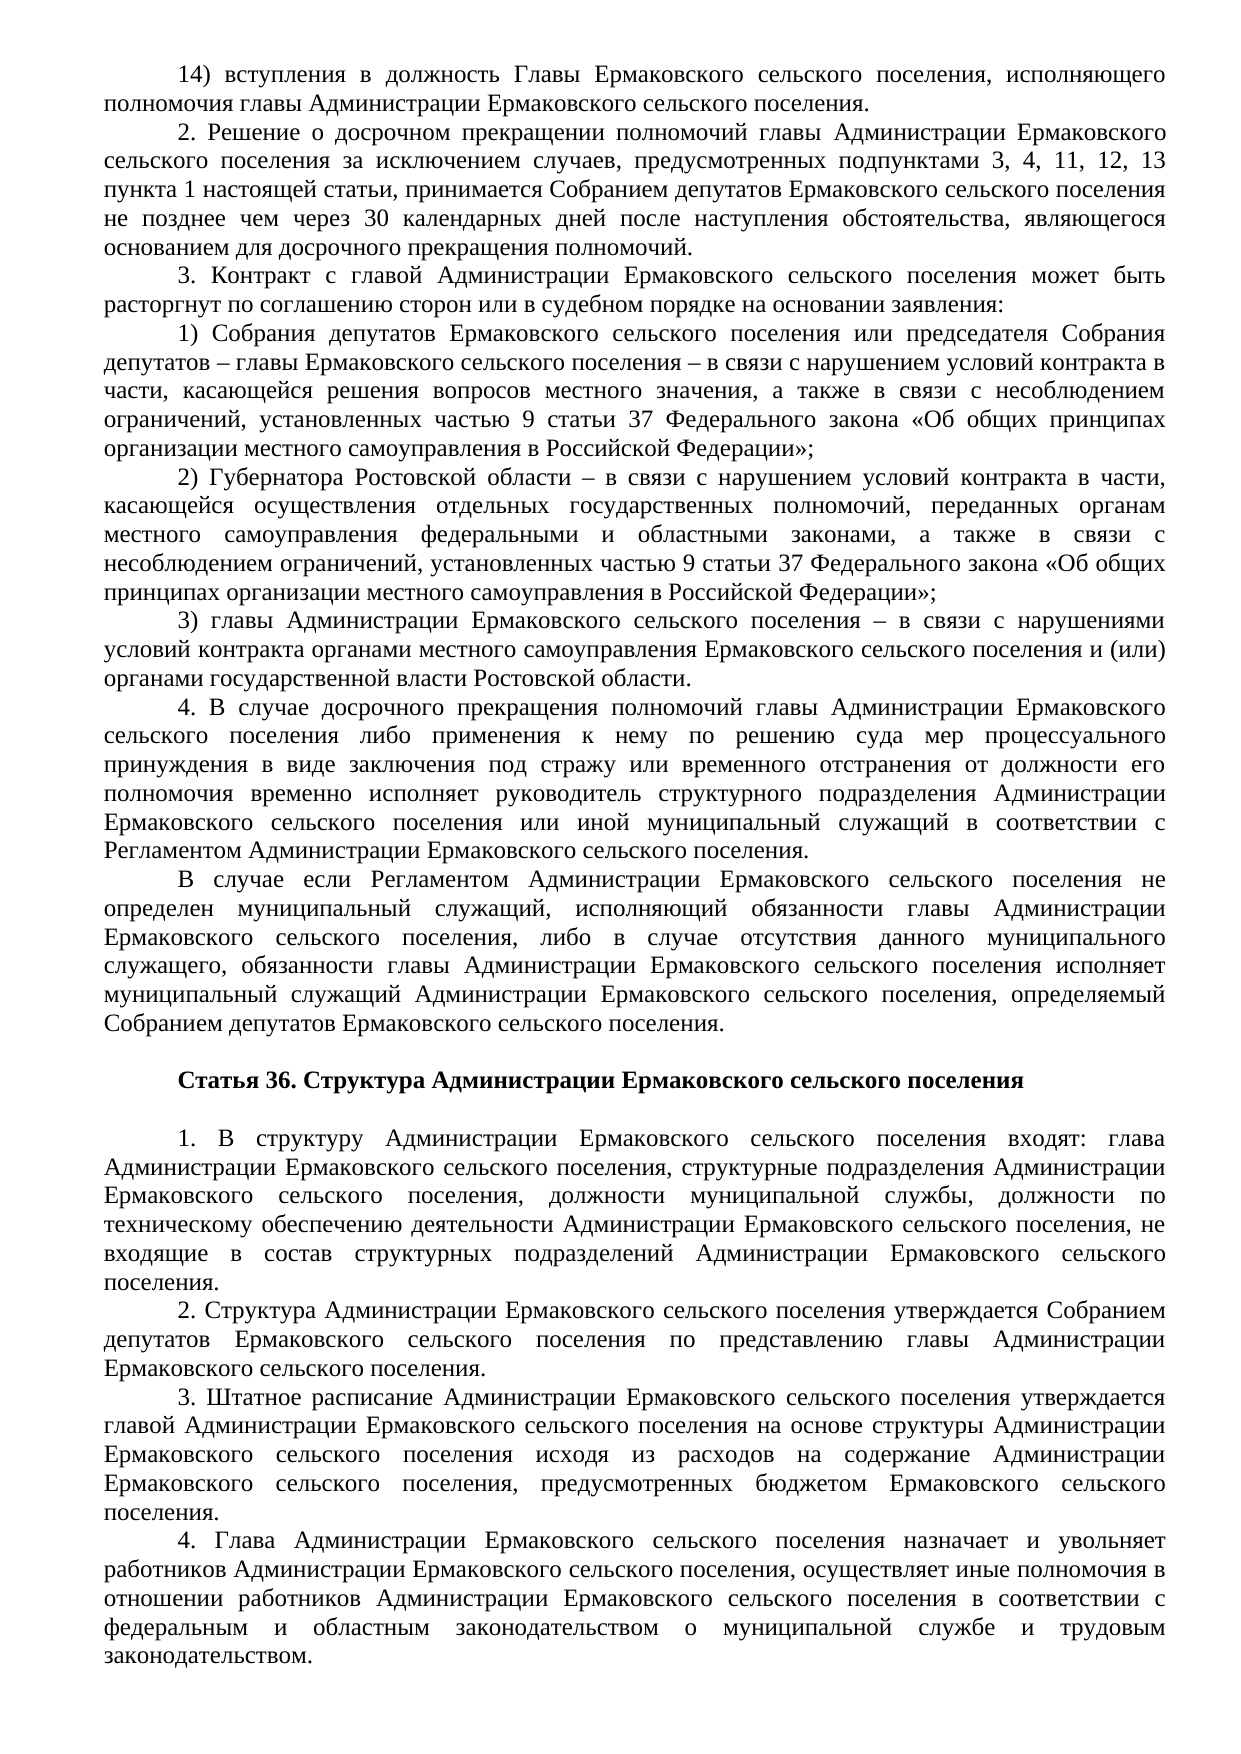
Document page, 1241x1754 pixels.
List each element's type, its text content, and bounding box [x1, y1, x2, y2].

text 4. Глава Администрации Ермаковского сельского поселения назначает и увольняет работников Администрации Ермаковского сельского поселения, осуществляет иные полномочия в отношении работников Администрации Ермаковского сельского поселения в соответствии с федеральным и областным законодательством о муниципальной службе и трудовым законодательством. [103, 1525, 1167, 1669]
text 14) вступления в должность Главы Ермаковского сельского поселения, исполняющего полномочия главы Администрации Ермаковского сельского поселения. [103, 59, 1167, 117]
text 2) Губернатора Ростовской области – в связи с нарушением условий контракта в части, касающейся осуществления отдельных государственных полномочий, переданных органам местного самоуправления федеральными и областными законами, а также в связи с несоблюдением ограничений, установленных частью 9 статьи 37 Федерального закона «Об общих принципах организации местного самоуправления в Российской Федерации»; [103, 462, 1167, 605]
text 1) Собрания депутатов Ермаковского сельского поселения или председателя Собрания депутатов – главы Ермаковского сельского поселения – в связи с нарушением условий контракта в части, касающейся решения вопросов местного значения, а также в связи с несоблюдением ограничений, установленных частью 9 статьи 37 Федерального закона «Об общих принципах организации местного самоуправления в Российской Федерации»; [103, 318, 1167, 462]
text 1. В структуру Администрации Ермаковского сельского поселения входят: глава Администрации Ермаковского сельского поселения, структурные подразделения Администрации Ермаковского сельского поселения, должности муниципальной службы, должности по техническому обеспечению деятельности Администрации Ермаковского сельского поселения, не входящие в состав структурных подразделений Администрации Ермаковского сельского поселения. [103, 1123, 1167, 1295]
text 3. Штатное расписание Администрации Ермаковского сельского поселения утверждается главой Администрации Ермаковского сельского поселения на основе структуры Администрации Ермаковского сельского поселения исходя из расходов на содержание Администрации Ермаковского сельского поселения, предусмотренных бюджетом Ермаковского сельского поселения. [103, 1382, 1167, 1525]
text 3) главы Администрации Ермаковского сельского поселения – в связи с нарушениями условий контракта органами местного самоуправления Ермаковского сельского поселения и (или) органами государственной власти Ростовской области. [103, 605, 1167, 692]
text 2. Структура Администрации Ермаковского сельского поселения утверждается Собранием депутатов Ермаковского сельского поселения по представлению главы Администрации Ермаковского сельского поселения. [103, 1295, 1167, 1382]
text 2. Решение о досрочном прекращении полномочий главы Администрации Ермаковского сельского поселения за исключением случаев, предусмотренных подпунктами 3, 4, 11, 12, 13 пункта 1 настоящей статьи, принимается Собранием депутатов Ермаковского сельского поселения не позднее чем через 30 календарных дней после наступления обстоятельства, являющегося основанием для досрочного прекращения полномочий. [103, 117, 1167, 260]
text Статья 36. Структура Администрации Ермаковского сельского поселения [103, 1065, 1167, 1094]
text 4. В случае досрочного прекращения полномочий главы Администрации Ермаковского сельского поселения либо применения к нему по решению суда мер процессуального принуждения в виде заключения под стражу или временного отстранения от должности его полномочия временно исполняет руководитель структурного подразделения Администрации Ермаковского сельского поселения или иной муниципальный служащий в соответствии с Регламентом Администрации Ермаковского сельского поселения. [103, 692, 1167, 864]
text В случае если Регламентом Администрации Ермаковского сельского поселения не определен муниципальный служащий, исполняющий обязанности главы Администрации Ермаковского сельского поселения, либо в случае отсутствия данного муниципального служащего, обязанности главы Администрации Ермаковского сельского поселения исполняет муниципальный служащий Администрации Ермаковского сельского поселения, определяемый Собранием депутатов Ермаковского сельского поселения. [103, 864, 1167, 1037]
text 3. Контракт с главой Администрации Ермаковского сельского поселения может быть расторгнут по соглашению сторон или в судебном порядке на основании заявления: [103, 260, 1167, 318]
